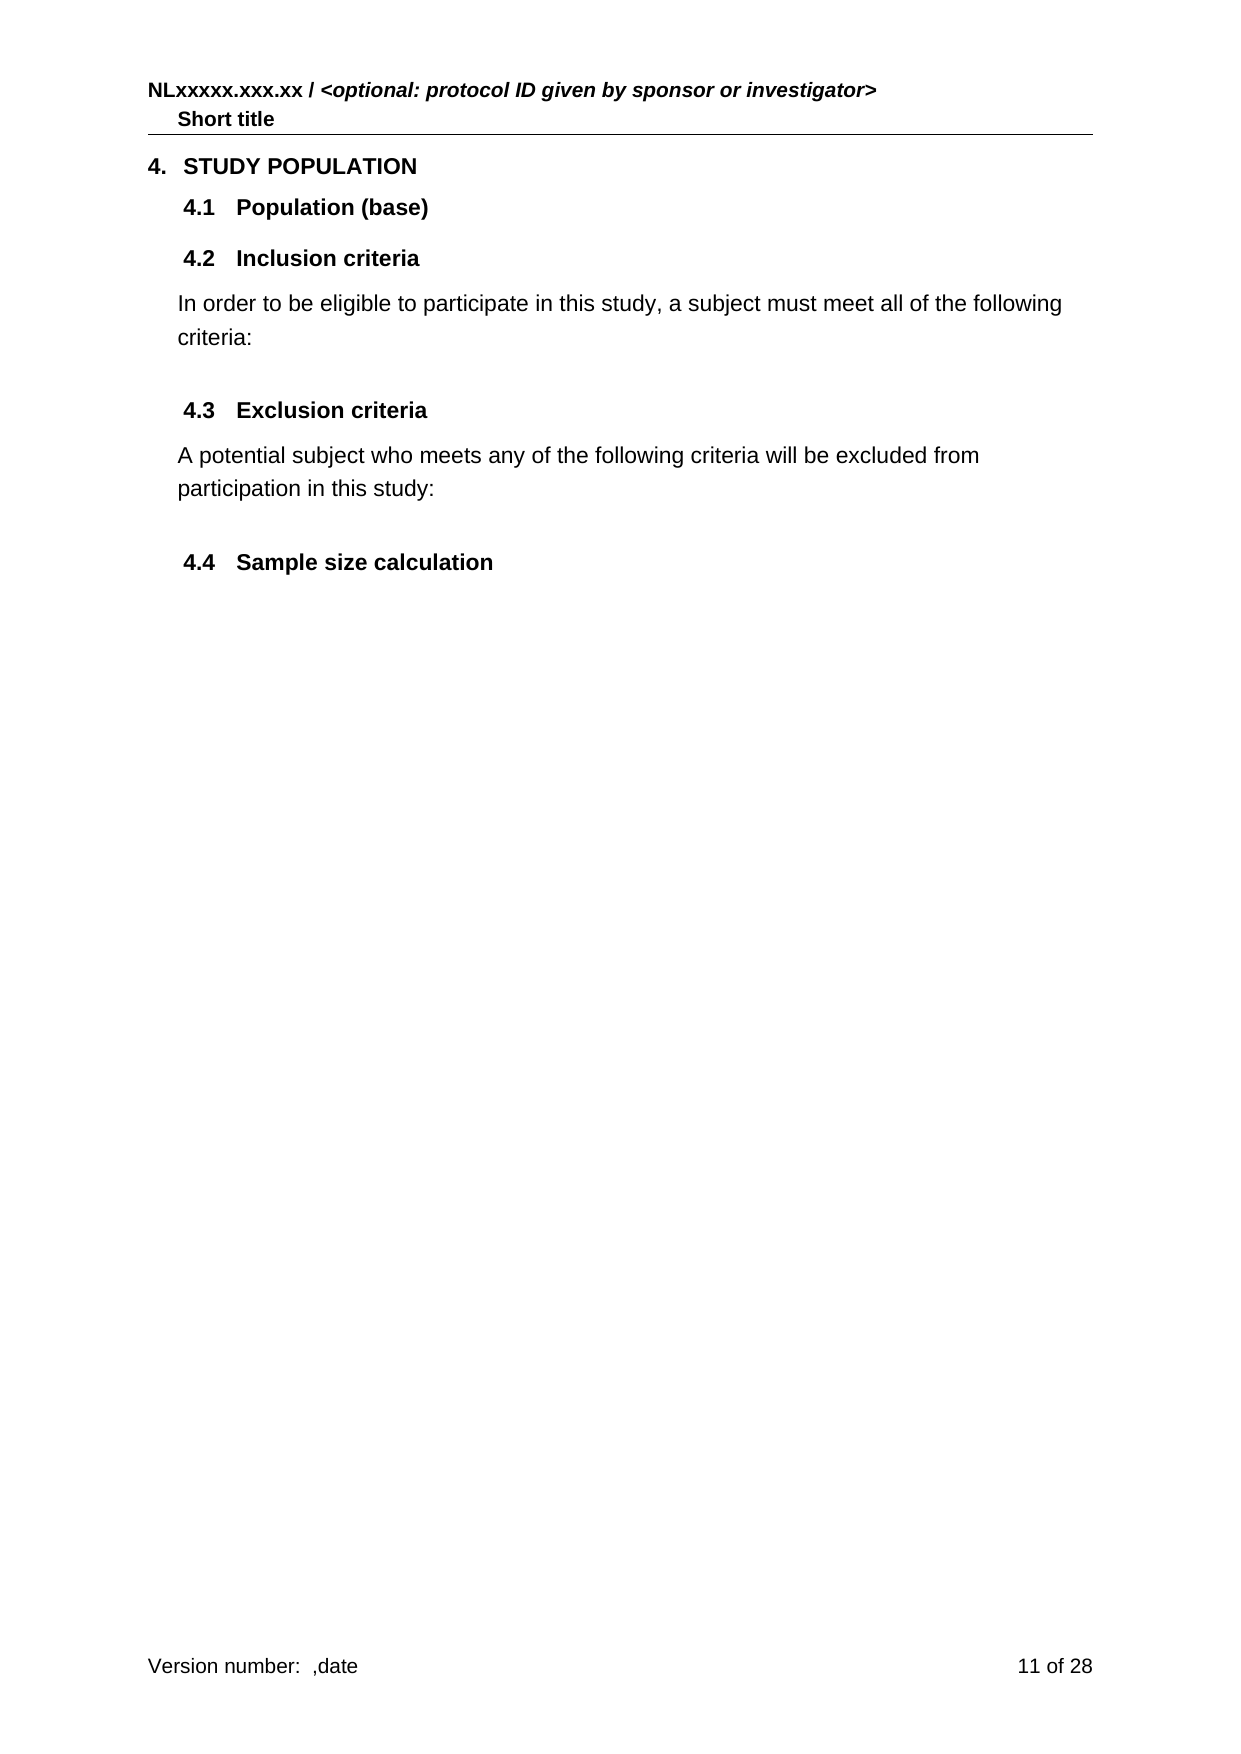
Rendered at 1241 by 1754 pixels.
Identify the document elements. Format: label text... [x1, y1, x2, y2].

text In order to be eligible to participate in this study, a subject must meet all of the following criteria: [177, 285, 1093, 352]
text A potential subject who meets any of the following criteria will be excluded from participation in this study: [177, 437, 1093, 503]
subtitle STUDY POPULATION [148, 148, 1093, 181]
subtitle Exclusion criteria [183, 397, 1093, 424]
subtitle Sample size calculation [183, 549, 1093, 576]
subtitle Inclusion criteria [183, 245, 1093, 272]
subtitle Population (base) [183, 193, 1093, 220]
